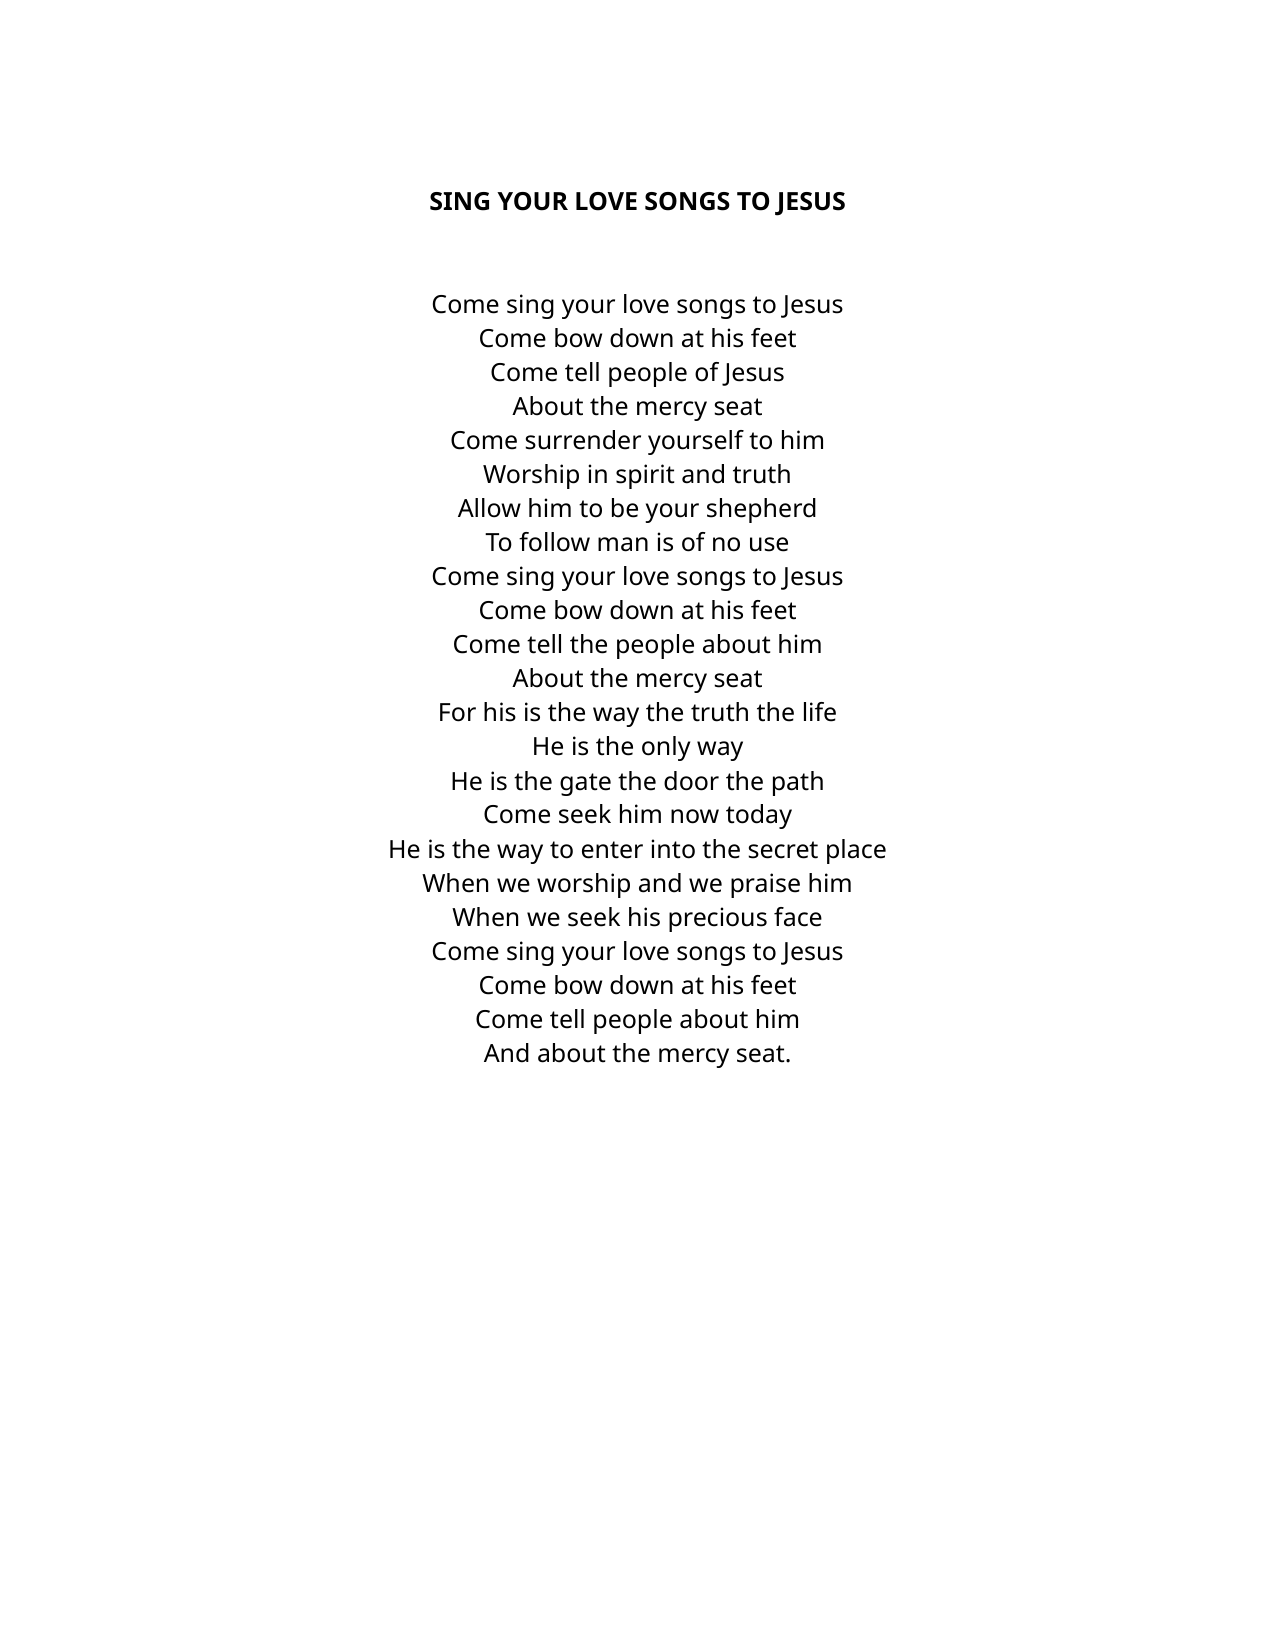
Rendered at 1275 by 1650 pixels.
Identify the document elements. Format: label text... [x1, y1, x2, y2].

text Come bow down at his feet [150, 320, 1125, 354]
text Come tell the people about him [150, 627, 1125, 661]
text For his is the way the truth the life [150, 695, 1125, 729]
text SING YOUR LOVE SONGS TO JESUS [150, 184, 1125, 218]
text Come tell people about him [150, 1002, 1125, 1036]
text Worship in spirit and truth [150, 457, 1125, 491]
text He is the way to enter into the secret place [150, 831, 1125, 865]
text Come surrender yourself to him [150, 422, 1125, 457]
text Come bow down at his feet [150, 593, 1125, 627]
text About the mercy seat [150, 388, 1125, 422]
text Come bow down at his feet [150, 967, 1125, 1002]
text He is the gate the door the path [150, 763, 1125, 797]
text About the mercy seat [150, 661, 1125, 695]
text When we seek his precious face [150, 899, 1125, 933]
text Come sing your love songs to Jesus [150, 286, 1125, 320]
text And about the mercy seat. [150, 1036, 1125, 1070]
text Allow him to be your shepherd [150, 491, 1125, 525]
text Come tell people of Jesus [150, 354, 1125, 388]
text Come sing your love songs to Jesus [150, 559, 1125, 593]
text To follow man is of no use [150, 525, 1125, 559]
text Come seek him now today [150, 797, 1125, 831]
text He is the only way [150, 729, 1125, 763]
text When we worship and we praise him [150, 865, 1125, 899]
text Come sing your love songs to Jesus [150, 933, 1125, 967]
